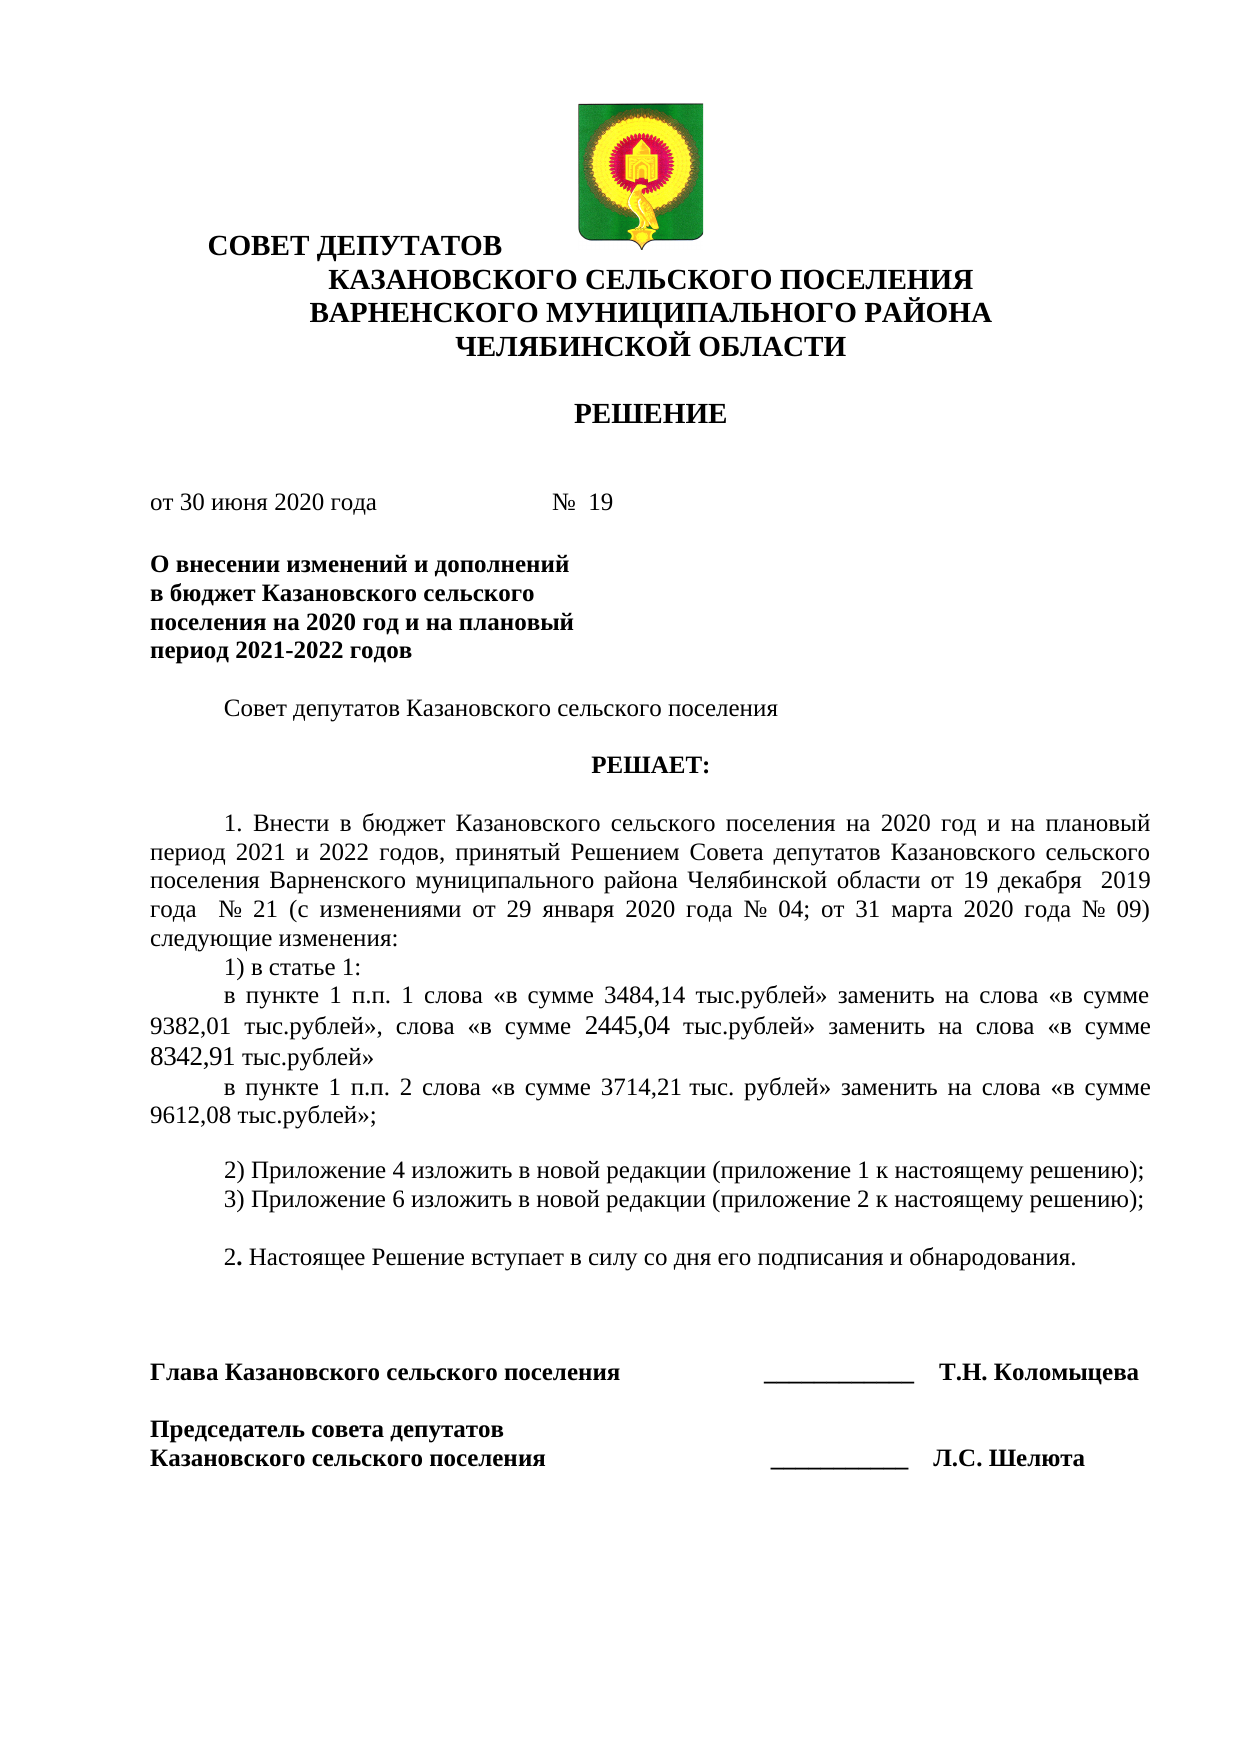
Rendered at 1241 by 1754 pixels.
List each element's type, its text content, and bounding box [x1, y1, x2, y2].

text Глава Казановского сельского поселения ____________ Т.Н. Коломыцева [150, 1357, 1152, 1386]
text Председатель совета депутатов [150, 1414, 1152, 1443]
title ЧЕЛЯБИНСКОЙ ОБЛАСТИ [150, 329, 1152, 362]
text 3) Приложение 6 изложить в новой редакции (приложение 2 к настоящему решению); [224, 1184, 1152, 1213]
title период 2021-2022 годов [150, 636, 1152, 664]
picture [578, 102, 704, 249]
title ВАРНЕНСКОГО МУНИЦИПАЛЬНОГО РАЙОНА [150, 295, 1152, 329]
title КАЗАНОВСКОГО СЕЛЬСКОГО ПОСЕЛЕНИЯ [150, 262, 1152, 295]
title СОВЕТ ДЕПУТАТОВ [150, 228, 1152, 262]
title РЕШЕНИЕ [150, 396, 1152, 429]
text 2) Приложение 4 изложить в новой редакции (приложение 1 к настоящему решению); [150, 1156, 1152, 1184]
title О внесении изменений и дополнений [150, 549, 1152, 578]
text РЕШАЕТ: [150, 751, 1152, 779]
title поселения на 2020 год и на плановый [150, 607, 1152, 636]
title в бюджет Казановского сельского [150, 578, 1152, 607]
text в пункте 1 п.п. 2 слова «в сумме 3714,21 тыс. рублей» заменить на слова «в сумме 9612,08 тыс.рублей»; [150, 1072, 1152, 1129]
title от 30 июня 2020 года № 19 [150, 487, 1152, 516]
text в пункте 1 п.п. 1 слова «в сумме 3484,14 тыс.рублей» заменить на слова «в сумме 9382,01 тыс.рублей», слова «в сумме 2445,04 тыс.рублей» заменить на слова «в сумме 8342,91 тыс.рублей» [150, 981, 1152, 1072]
text 2. Настоящее Решение вступает в силу со дня его подписания и обнародования. [150, 1242, 1152, 1271]
text Совет депутатов Казановского сельского поселения [150, 693, 1152, 722]
text Казановского сельского поселения ___________ Л.С. Шелюта [150, 1443, 1152, 1472]
text 1. Внести в бюджет Казановского сельского поселения на 2020 год и на плановый период 2021 и 2022 годов, принятый Решением Совета депутатов Казановского сельского поселения Варненского муниципального района Челябинской области от 19 декабря 2019 года № 21 (с изменениями от 29 января 2020 года № 04; от 31 марта 2020 года № 09) следующие изменения: [150, 808, 1152, 952]
text 1) в статье 1: [150, 952, 1152, 981]
